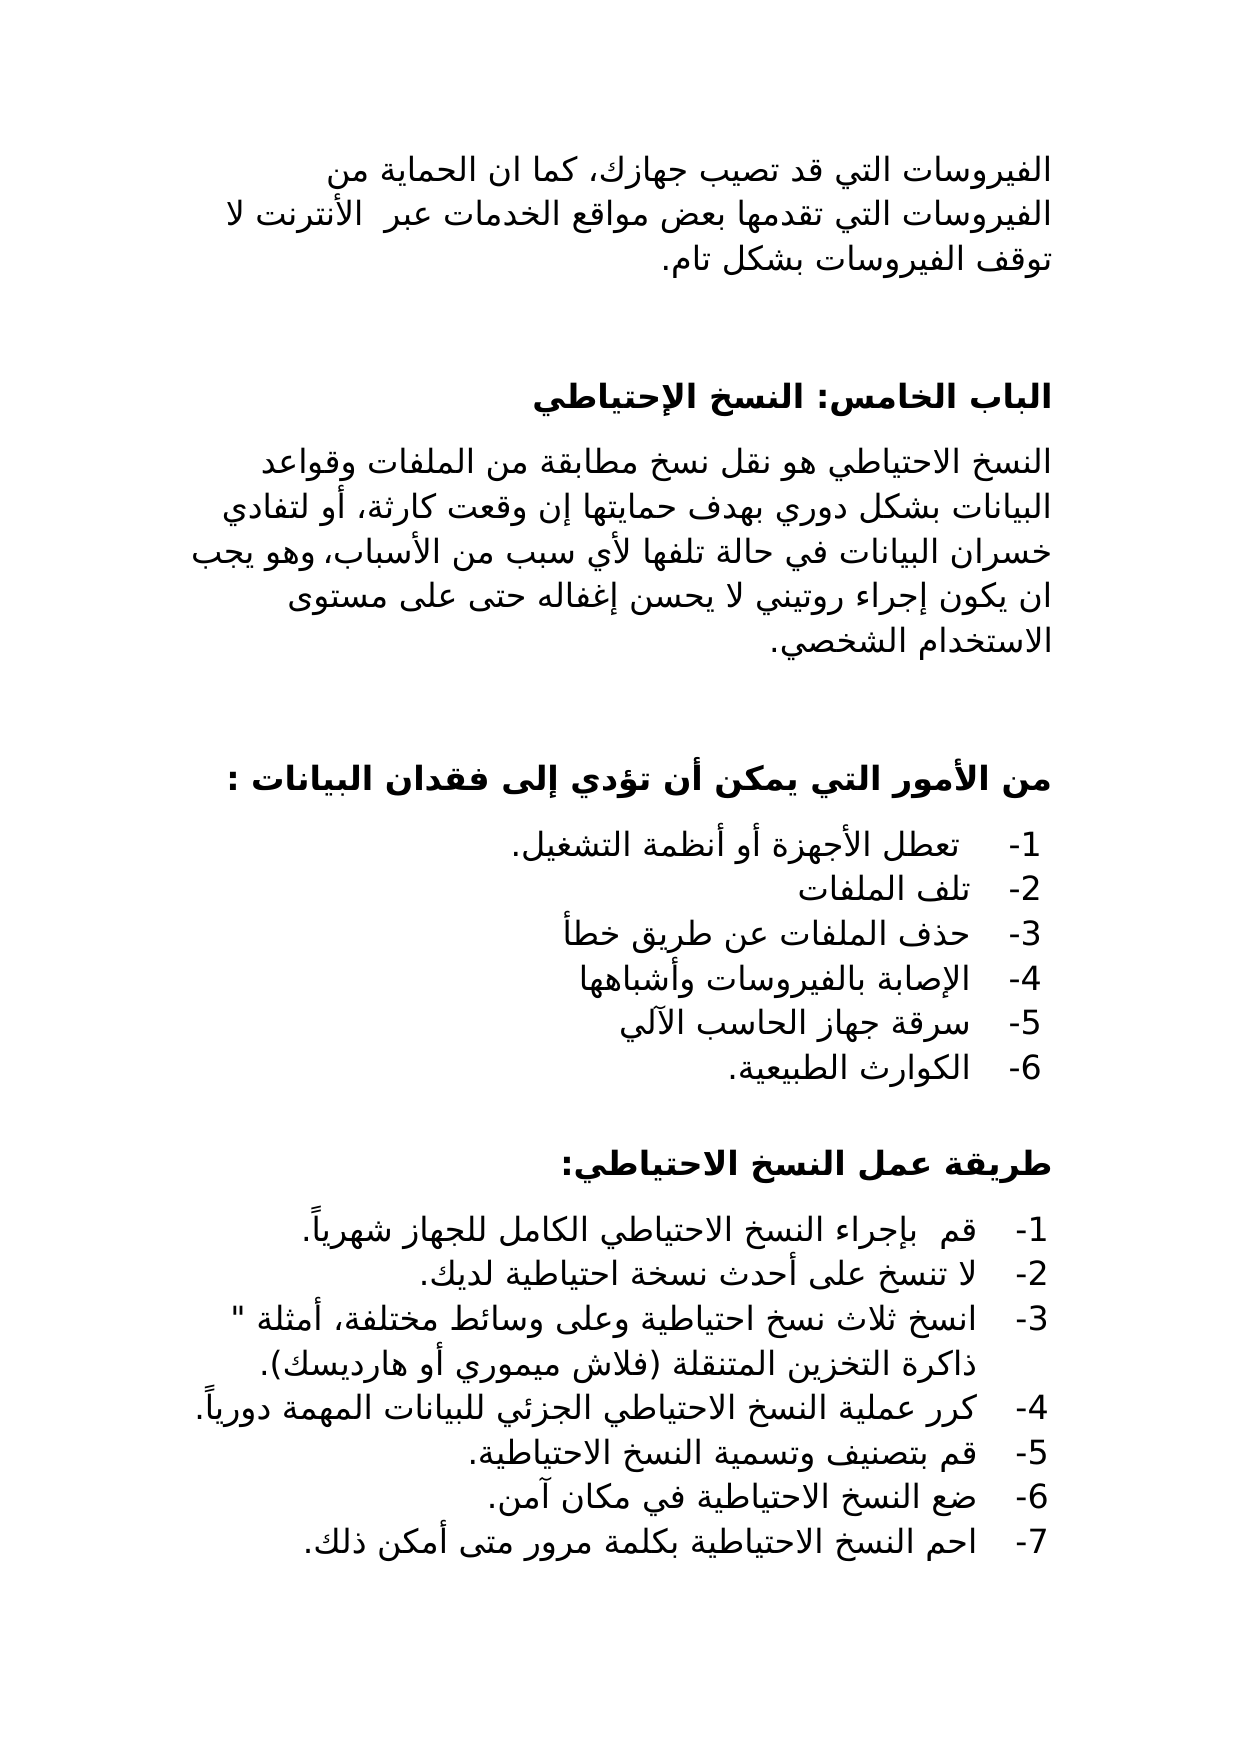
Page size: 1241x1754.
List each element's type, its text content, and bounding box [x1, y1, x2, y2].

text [187, 150, 1053, 278]
list تلف الملفات [187, 870, 1008, 909]
list حذف الملفات عن طريق خطأ [187, 914, 1008, 953]
list احم النسخ الاحتياطية بكلمة مرور متى أمكن ذلك. [187, 1522, 1015, 1561]
text الباب الخامس: النسخ الإحتياطي [187, 378, 1053, 416]
list تعطل الأجهزة أو أنظمة التشغيل. [187, 825, 1008, 864]
list لا تنسخ على أحدث نسخة احتياطية لديك. [187, 1255, 1015, 1294]
list قم بإجراء النسخ الاحتياطي الكامل للجهاز شهرياً. [187, 1210, 1015, 1249]
text من الأمور التي يمكن أن تؤدي إلى فقدان البيانات : [187, 760, 1053, 799]
list الإصابة بالفيروسات وأشباهها [187, 959, 1008, 998]
list ضع النسخ الاحتياطية في مكان آمن. [187, 1478, 1015, 1517]
list كرر عملية النسخ الاحتياطي الجزئي للبيانات المهمة دورياً. [187, 1389, 1015, 1427]
text طريقة عمل النسخ الاحتياطي: [187, 1145, 1053, 1184]
list سرقة جهاز الحاسب الآلي [187, 1003, 1008, 1042]
text النسخ الاحتياطي هو نقل نسخ مطابقة من الملفات وقواعد البيانات بشكل دوري بهدف حمايتها إن وقعت كارثة، أو لتفادي خسران البيانات في حالة تلفها لأي سبب من الأسباب، وهو يجب ان يكون إجراء روتيني لا يحسن إغفاله حتى على مستوى الاستخدام الشخصي. [187, 443, 1053, 660]
list الكوارث الطبيعية. [187, 1048, 1008, 1087]
list انسخ ثلاث نسخ احتياطية وعلى وسائط مختلفة، أمثلة " ذاكرة التخزين المتنقلة (فلاش ميموري أو هارديسك). [187, 1299, 1015, 1383]
list قم بتصنيف وتسمية النسخ الاحتياطية. [187, 1433, 1015, 1472]
